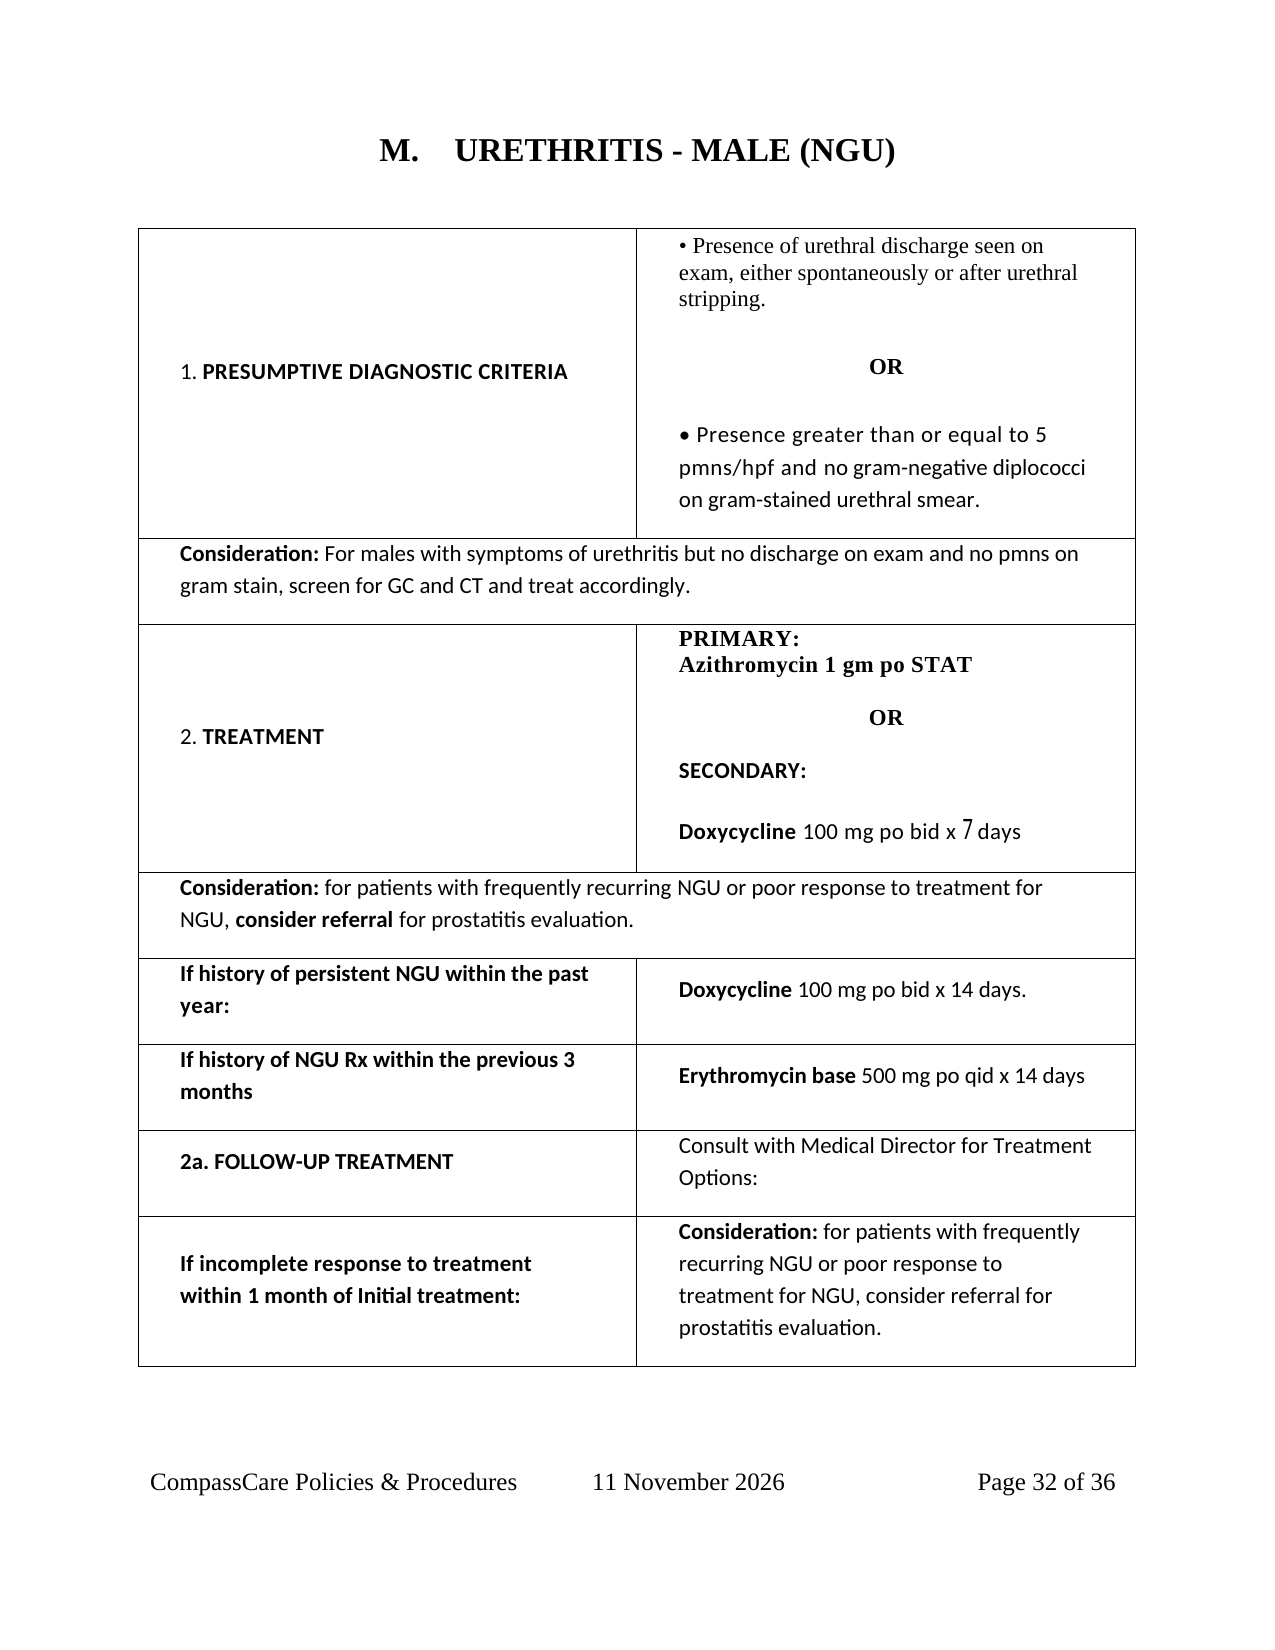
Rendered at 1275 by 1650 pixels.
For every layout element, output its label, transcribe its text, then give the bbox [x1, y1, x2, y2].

table_cell If incomplete response to treatment within 1 month of Initial treatment: [139, 1217, 636, 1366]
table_cell Consideration: For males with symptoms of urethritis but no discharge on exam and no pmns on gram stain, screen for GC and CT and treat accordingly. [139, 539, 1135, 623]
table_cell If history of NGU Rx within the previous 3 months [139, 1045, 636, 1130]
subtitle URETHRITIS - MALE (NGU) [150, 130, 1125, 168]
table_cell Consult with Medical Director for Treatment Options: [637, 1131, 1135, 1216]
table_cell PRIMARY: Azithromycin 1 gm po STAT OR SECONDARY: Doxycycline 100 mg po bid x 7 days [637, 625, 1135, 872]
table_cell Doxycycline 100 mg po bid x 14 days. [637, 959, 1135, 1044]
table_cell 2a. FOLLOW-UP TREATMENT [139, 1131, 636, 1216]
table_cell Consideration: for patients with frequently recurring NGU or poor response to treatment for NGU, consider referral for prostatitis evaluation. [139, 873, 1135, 958]
table_header • Presence of urethral discharge seen on exam, either spontaneously or after urethral stripping. OR • Presence greater than or equal to 5 pmns/hpf and no gram-negative diplococci on gram-stained urethral smear. [637, 229, 1135, 538]
table_cell 2. TREATMENT [139, 625, 636, 872]
table_cell Erythromycin base 500 mg po qid x 14 days [637, 1045, 1135, 1130]
table_cell If history of persistent NGU within the past year: [139, 959, 636, 1044]
table_cell Consideration: for patients with frequently recurring NGU or poor response to treatment for NGU, consider referral for prostatitis evaluation. [637, 1217, 1135, 1366]
table_header 1. PRESUMPTIVE DIAGNOSTIC CRITERIA [139, 229, 636, 538]
